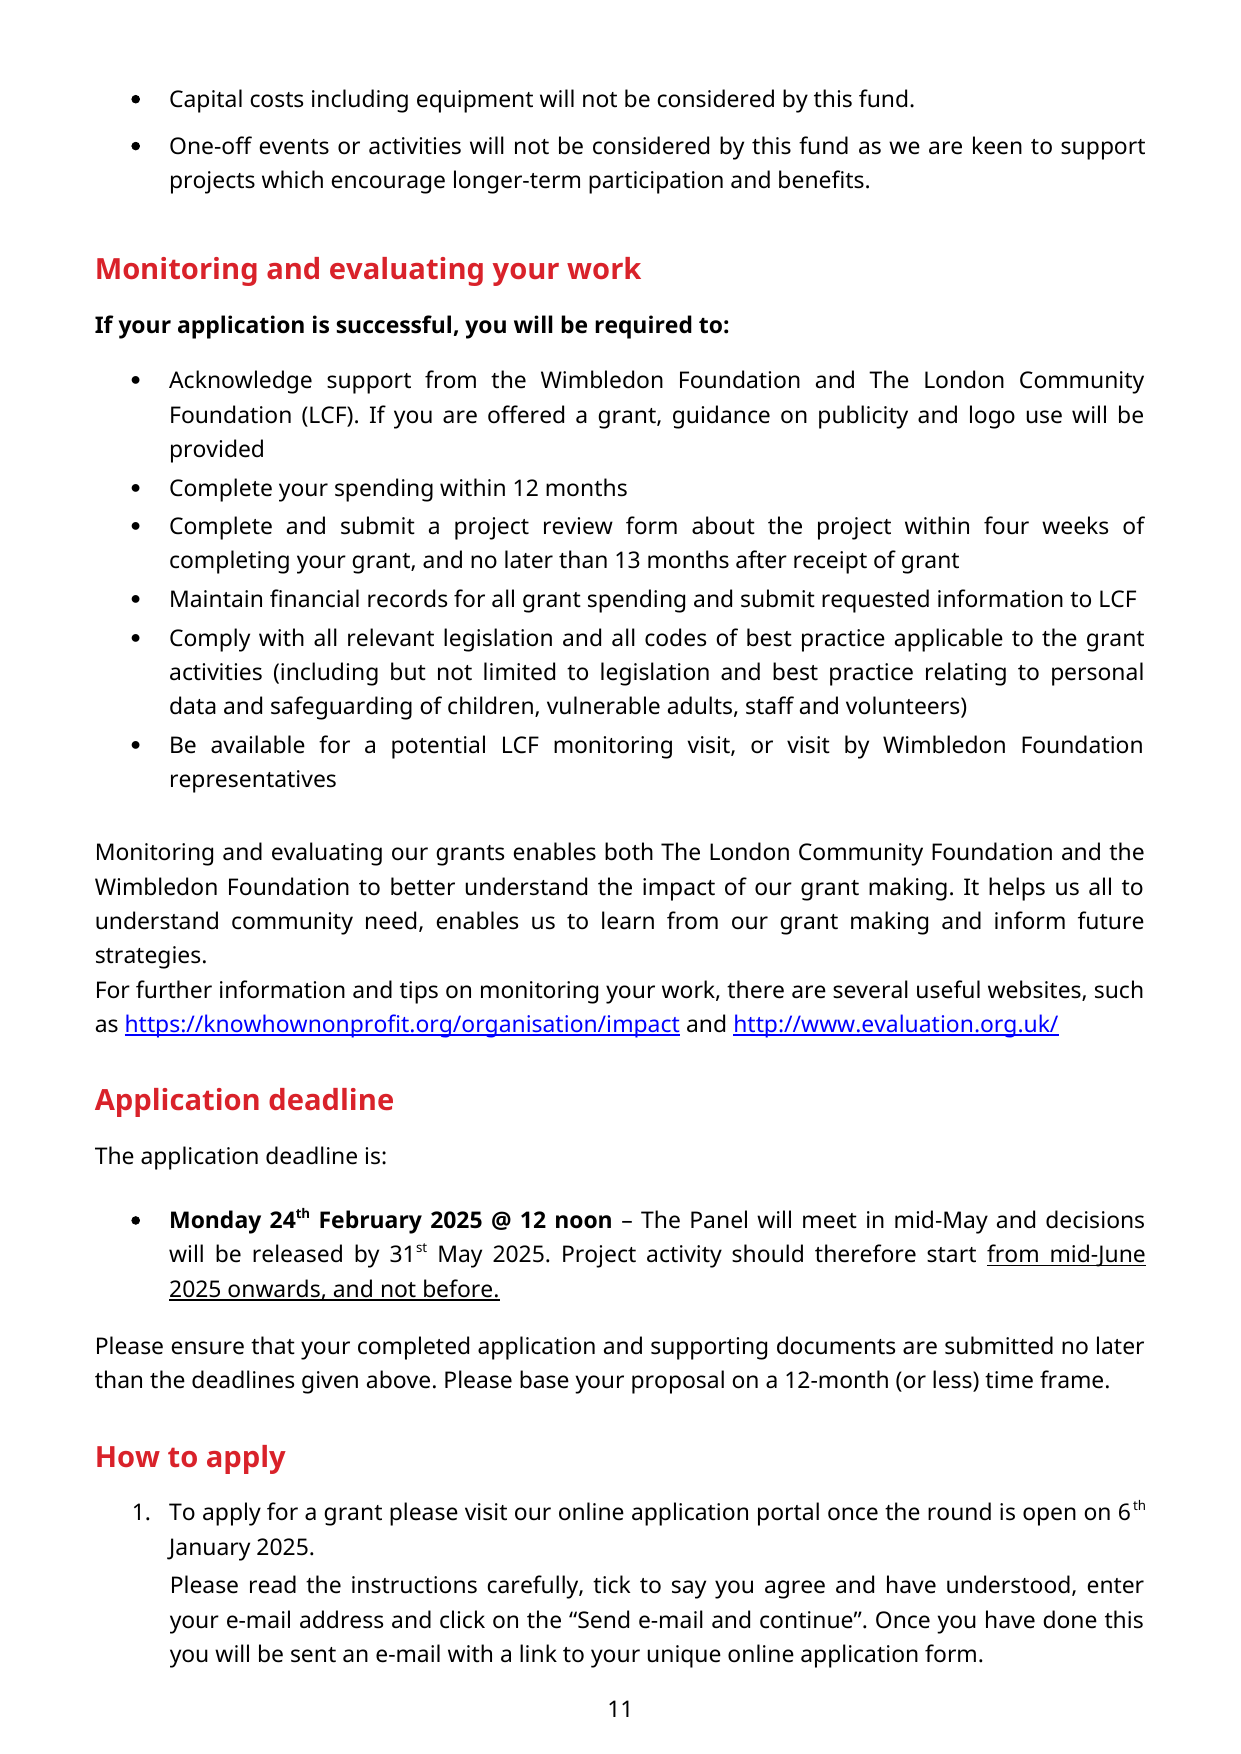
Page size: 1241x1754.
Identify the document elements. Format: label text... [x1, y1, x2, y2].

text Please read the instructions carefully, tick to say you agree and have understood, enter your e-mail address and click on the “Send e-mail and continue”. Once you have done this you will be sent an e-mail with a link to your unique online application form. [169, 1569, 1146, 1669]
list One-off events or activities will not be considered by this fund as we are keen to support projects which encourage longer-term participation and benefits. [132, 129, 1146, 195]
list To apply for a grant please visit our online application portal once the round is open on 6th January 2025. [132, 1496, 1146, 1562]
list Comply with all relevant legislation and all codes of best practice applicable to the grant activities (including but not limited to legislation and best practice relating to personal data and safeguarding of children, vulnerable adults, staff and volunteers) [132, 621, 1146, 721]
list Complete and submit a project review form about the project within four weeks of completing your grant, and no later than 13 months after receipt of grant [132, 510, 1146, 576]
list Acknowledge support from the Wimbledon Foundation and The London Community Foundation (LCF). If you are offered a grant, guidance on publicity and logo use will be provided [132, 364, 1146, 464]
text If your application is successful, you will be required to: [94, 308, 1146, 340]
list Monday 24th February 2025 @ 12 noon – The Panel will meet in mid-May and decisions will be released by 31st May 2025. Project activity should therefore start from mid-June 2025 onwards, and not before. [132, 1204, 1146, 1304]
list Capital costs including equipment will not be considered by this fund. [132, 83, 1146, 114]
text Please ensure that your completed application and supporting documents are submitted no later than the deadlines given above. Please base your proposal on a 12-month (or less) time frame. [94, 1330, 1146, 1395]
text For further information and tips on monitoring your work, there are several useful websites, such as https://knowhownonprofit.org/organisation/impact and http://www.evaluation.org.uk/ [94, 973, 1146, 1039]
text The application deadline is: [94, 1140, 1146, 1171]
text How to apply [94, 1436, 1146, 1476]
list Be available for a potential LCF monitoring visit, or visit by Wimbledon Foundation representatives [132, 729, 1146, 794]
text Application deadline [94, 1080, 1146, 1119]
text Monitoring and evaluating our grants enables both The London Community Foundation and the Wimbledon Foundation to better understand the impact of our grant making. It helps us all to understand community need, enables us to learn from our grant making and inform future strategies. [94, 836, 1146, 970]
list Complete your spending within 12 months [132, 471, 1146, 503]
text Monitoring and evaluating your work [94, 248, 1146, 288]
list Maintain financial records for all grant spending and submit requested information to LCF [132, 583, 1146, 614]
